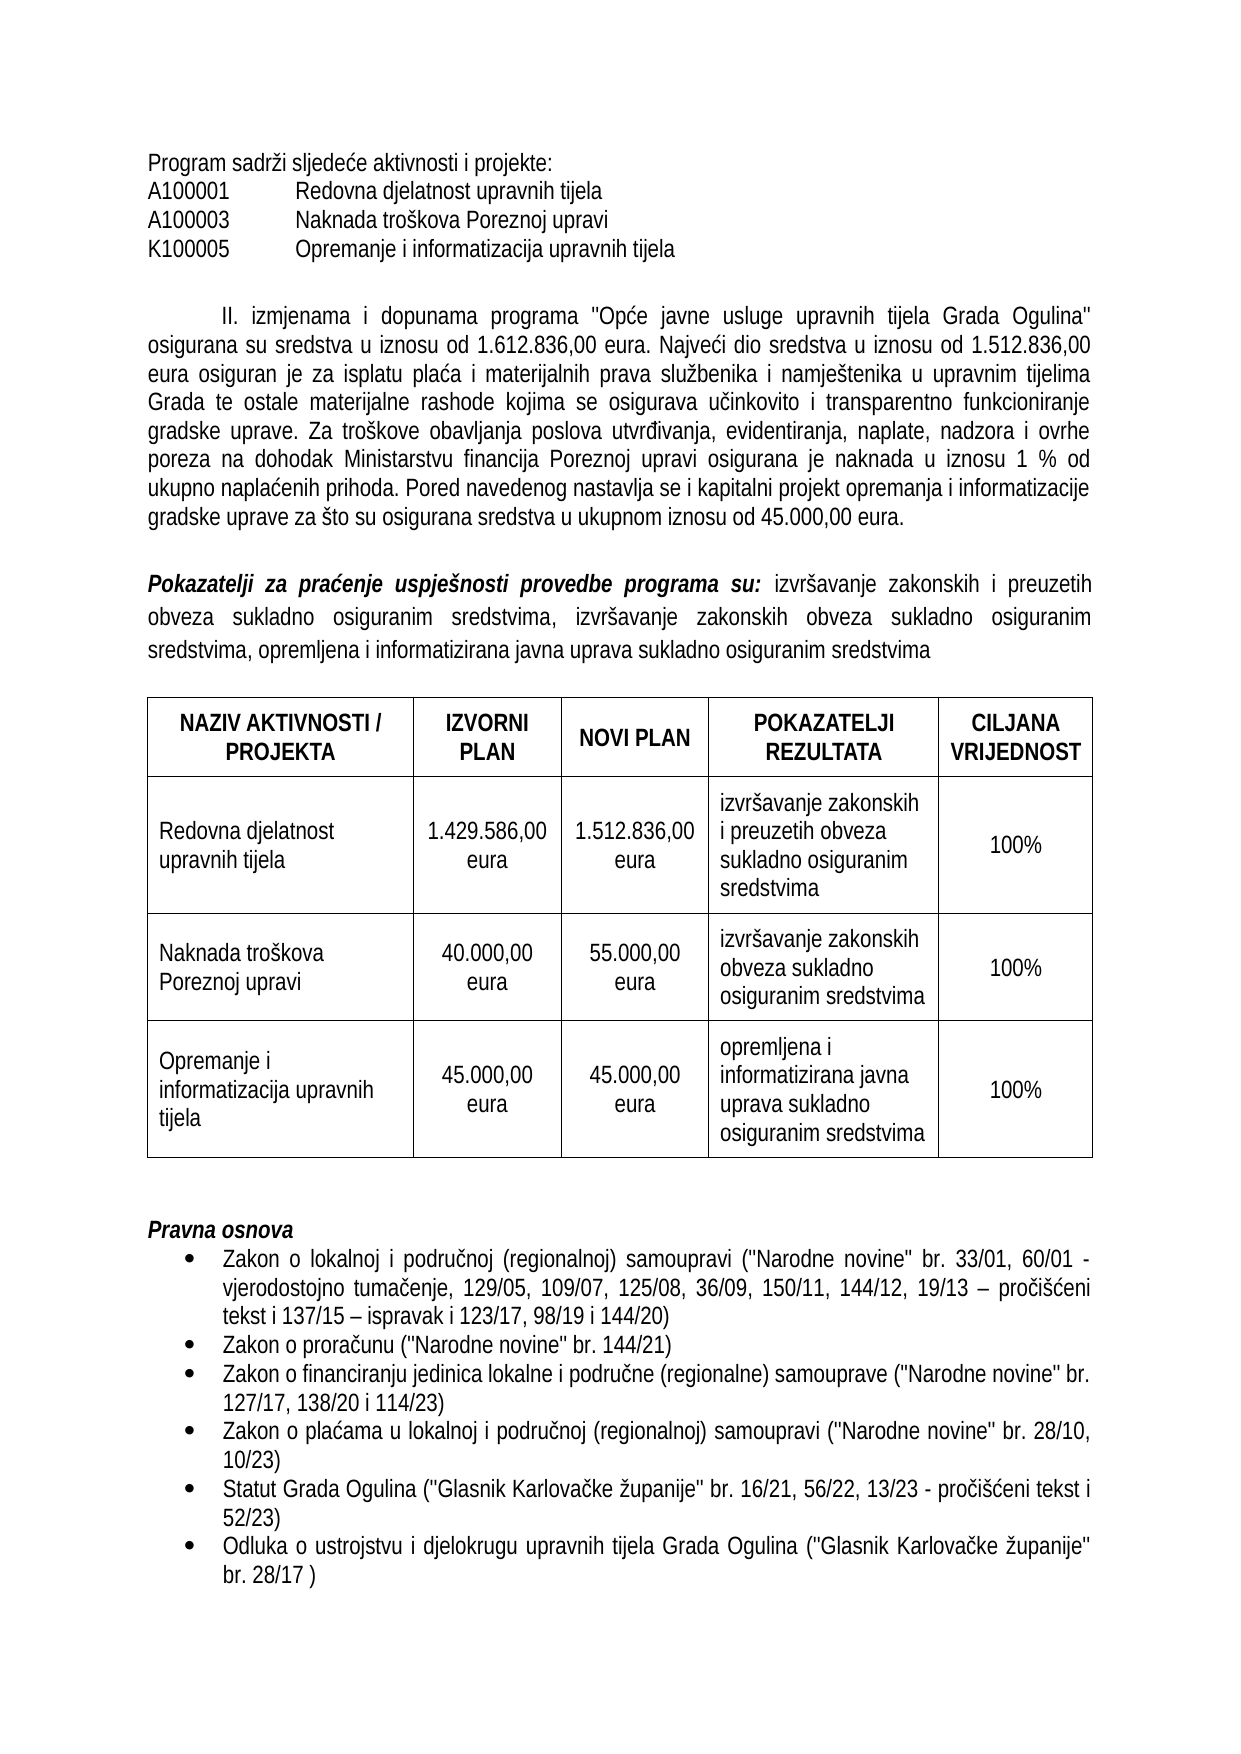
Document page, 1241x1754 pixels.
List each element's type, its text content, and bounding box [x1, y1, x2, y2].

text A100001 Redovna djelatnost upravnih tijela [148, 176, 1093, 205]
text Pokazatelji za praćenje uspješnosti provedbe programa su: izvršavanje zakonskih i preuzetih obveza sukladno osiguranim sredstvima, izvršavanje zakonskih obveza sukladno osiguranim sredstvima, opremljena i informatizirana javna uprava sukladno osiguranim sredstvima [148, 569, 1093, 664]
table_cell opremljena i informatizirana javna uprava sukladno osiguranim sredstvima [709, 1021, 938, 1157]
table_cell 45.000,00 eura [414, 1021, 561, 1157]
table_cell 1.429.586,00 eura [414, 777, 561, 912]
text K100005 Opremanje i informatizacija upravnih tijela [148, 233, 1093, 262]
table_cell Redovna djelatnost upravnih tijela [148, 777, 413, 912]
table_header NAZIV AKTIVNOSTI / PROJEKTA [148, 698, 413, 776]
table_cell Opremanje i informatizacija upravnih tijela [148, 1021, 413, 1157]
table_cell izvršavanje zakonskih i preuzetih obveza sukladno osiguranim sredstvima [709, 777, 938, 912]
table_cell 55.000,00 eura [562, 914, 708, 1020]
text Pravna osnova [148, 1215, 1093, 1244]
list Zakon o financiranju jedinica lokalne i područne (regionalne) samouprave (''Narodne novine'' br. 127/17, 138/20 i 114/23) [185, 1359, 1093, 1416]
list Zakon o proračunu (''Narodne novine'' br. 144/21) [185, 1330, 1093, 1359]
table_cell 40.000,00 eura [414, 914, 561, 1020]
table_header CILJANA VRIJEDNOST [939, 698, 1092, 776]
table_header IZVORNI PLAN [414, 698, 561, 776]
table_header POKAZATELJI REZULTATA [709, 698, 938, 776]
table_cell izvršavanje zakonskih obveza sukladno osiguranim sredstvima [709, 914, 938, 1020]
table_cell 100% [939, 914, 1092, 1020]
text A100003 Naknada troškova Poreznoj upravi [148, 205, 1093, 233]
table_cell Naknada troškova Poreznoj upravi [148, 914, 413, 1020]
list Odluka o ustrojstvu i djelokrugu upravnih tijela Grada Ogulina (''Glasnik Karlovačke županije'' br. 28/17 ) [185, 1531, 1093, 1589]
table_header NOVI PLAN [562, 698, 708, 776]
table_cell 100% [939, 777, 1092, 912]
subtitle II. izmjenama i dopunama programa ''Opće javne usluge upravnih tijela Grada Ogulina'' osigurana su sredstva u iznosu od 1.612.836,00 eura. Najveći dio sredstva u iznosu od 1.512.836,00 eura osiguran je za isplatu plaća i materijalnih prava službenika i namještenika u upravnim tijelima Grada te ostale materijalne rashode kojima se osigurava učinkovito i transparentno funkcioniranje gradske uprave. Za troškove obavljanja poslova utvrđivanja, evidentiranja, naplate, nadzora i ovrhe poreza na dohodak Ministarstvu financija Poreznoj upravi osigurana je naknada u iznosu 1 % od ukupno naplaćenih prihoda. Pored navedenog nastavlja se i kapitalni projekt opremanja i informatizacije gradske uprave za što su osigurana sredstva u ukupnom iznosu od 45.000,00 eura. [148, 301, 1093, 530]
table_cell 1.512.836,00 eura [562, 777, 708, 912]
text Program sadrži sljedeće aktivnosti i projekte: [148, 148, 1093, 176]
table_cell 100% [939, 1021, 1092, 1157]
list Statut Grada Ogulina (''Glasnik Karlovačke županije'' br. 16/21, 56/22, 13/23 - pročišćeni tekst i 52/23) [185, 1474, 1093, 1531]
table_cell 45.000,00 eura [562, 1021, 708, 1157]
list Zakon o lokalnoj i područnoj (regionalnoj) samoupravi (''Narodne novine'' br. 33/01, 60/01 - vjerodostojno tumačenje, 129/05, 109/07, 125/08, 36/09, 150/11, 144/12, 19/13 – pročišćeni tekst i 137/15 – ispravak i 123/17, 98/19 i 144/20) [185, 1244, 1093, 1330]
list Zakon o plaćama u lokalnoj i područnoj (regionalnoj) samoupravi (''Narodne novine'' br. 28/10, 10/23) [185, 1416, 1093, 1474]
